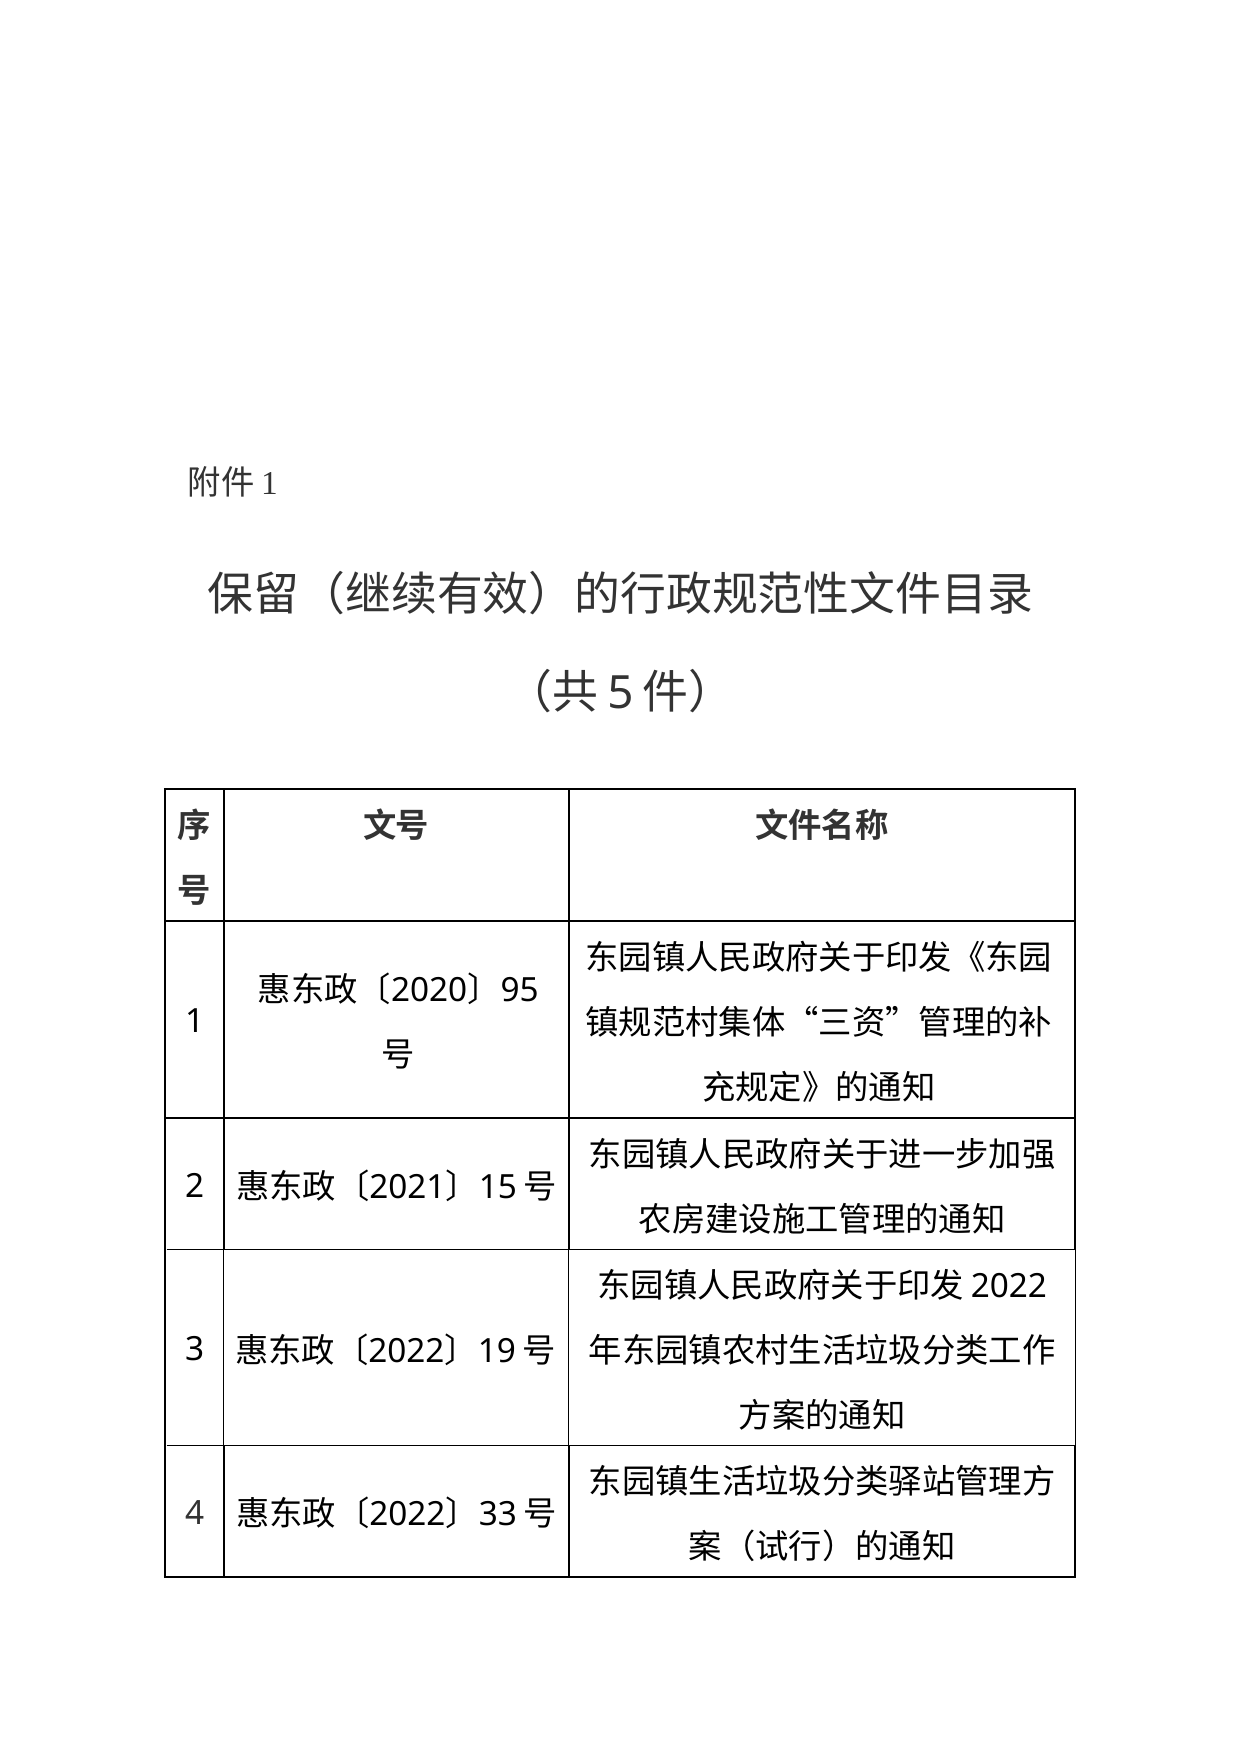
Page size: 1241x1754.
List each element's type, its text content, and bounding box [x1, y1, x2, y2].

table_cell 惠东政〔2020〕95号 [225, 922, 568, 1117]
text 附件1 [187, 448, 1053, 513]
table_cell 4 [166, 1446, 223, 1576]
table_header 文件名称 [570, 790, 1074, 920]
table_cell 2 [166, 1119, 223, 1249]
table_cell 3 [166, 1250, 223, 1445]
table_header 序号 [166, 790, 223, 920]
table_cell 东园镇人民政府关于印发2022年东园镇农村生活垃圾分类工作方案的通知 [569, 1250, 1075, 1445]
table_cell 惠东政〔2022〕33号 [225, 1446, 568, 1576]
table_header 文号 [225, 790, 568, 920]
table_cell 惠东政〔2021〕15号 [225, 1119, 568, 1249]
text 保留（继续有效）的行政规范性文件目录 [187, 542, 1053, 639]
table_cell 东园镇人民政府关于印发《东园镇规范村集体“三资”管理的补充规定》的通知 [570, 922, 1074, 1117]
table_cell 惠东政〔2022〕19号 [224, 1250, 568, 1445]
table_cell 东园镇人民政府关于进一步加强农房建设施工管理的通知 [570, 1119, 1074, 1249]
text （共5件） [187, 639, 1053, 737]
table_cell 1 [166, 922, 223, 1117]
table_cell 东园镇生活垃圾分类驿站管理方案（试行）的通知 [570, 1446, 1074, 1576]
